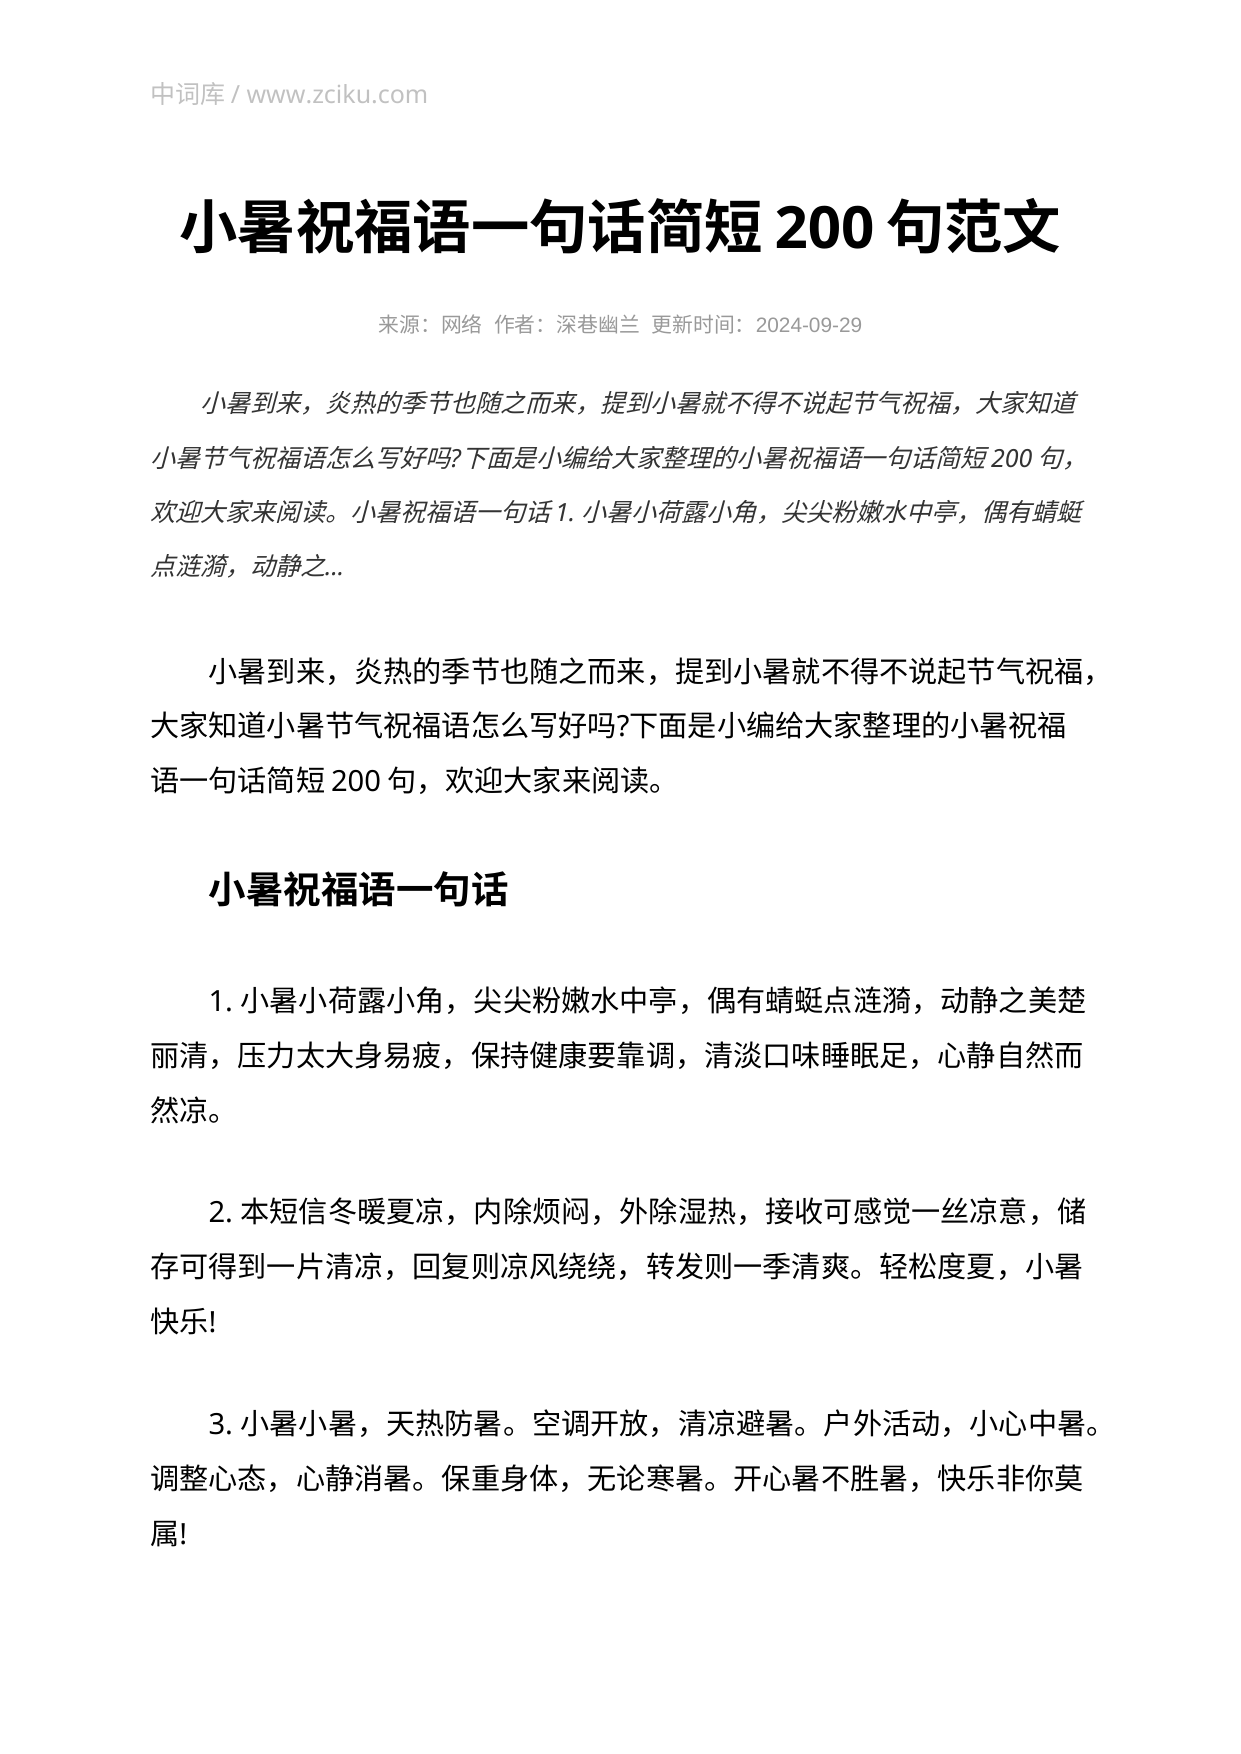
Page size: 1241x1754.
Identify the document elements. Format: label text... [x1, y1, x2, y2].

text 小暑到来，炎热的季节也随之而来，提到小暑就不得不说起节气祝福，大家知道小暑节气祝福语怎么写好吗?下面是小编给大家整理的小暑祝福语一句话简短200句，欢迎大家来阅读。小暑祝福语一句话1. 小暑小荷露小角，尖尖粉嫩水中亭，偶有蜻蜓点涟漪，动静之... [150, 384, 1090, 583]
text 1. 小暑小荷露小角，尖尖粉嫩水中亭，偶有蜻蜓点涟漪，动静之美楚丽清，压力太大身易疲，保持健康要靠调，清淡口味睡眠足，心静自然而然凉。 [150, 977, 1090, 1129]
text 小暑到来，炎热的季节也随之而来，提到小暑就不得不说起节气祝福，大家知道小暑节气祝福语怎么写好吗?下面是小编给大家整理的小暑祝福语一句话简短200句，欢迎大家来阅读。 [150, 648, 1090, 800]
subtitle 小暑祝福语一句话简短200句范文 [150, 181, 1090, 266]
text 2. 本短信冬暖夏凉，内除烦闷，外除湿热，接收可感觉一丝凉意，储存可得到一片清凉，回复则凉风绕绕，转发则一季清爽。轻松度夏，小暑快乐! [150, 1189, 1090, 1341]
text 来源：网络 作者：深巷幽兰 更新时间：2024-09-29 [150, 313, 1090, 337]
text 3. 小暑小暑，天热防暑。空调开放，清凉避暑。户外活动，小心中暑。调整心态，心静消暑。保重身体，无论寒暑。开心暑不胜暑，快乐非你莫属! [150, 1401, 1090, 1553]
text 小暑祝福语一句话 [150, 860, 1090, 914]
